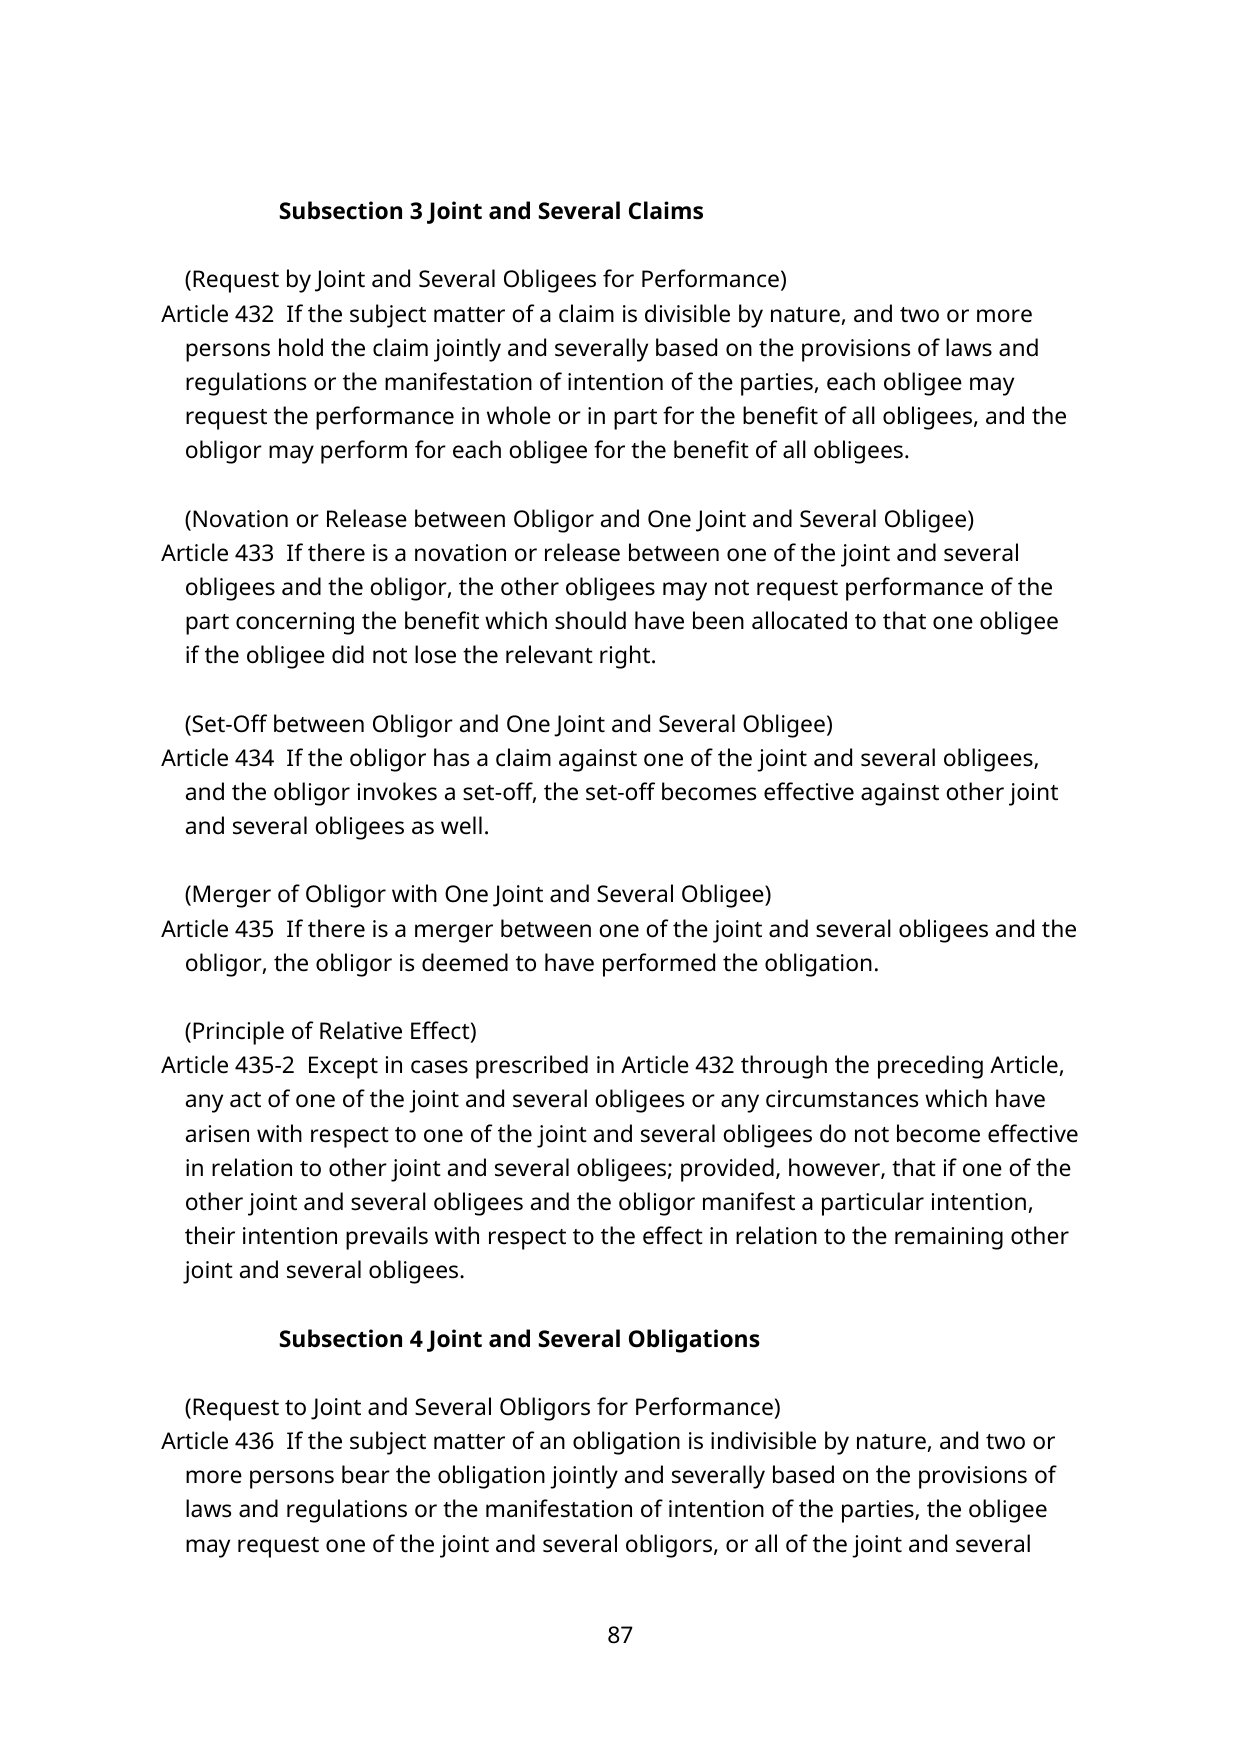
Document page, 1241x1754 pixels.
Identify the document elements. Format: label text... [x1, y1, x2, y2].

text (Merger of Obligor with One Joint and Several Obligee) [184, 877, 1079, 911]
text (Principle of Relative Effect) [184, 1014, 1079, 1048]
text Article 435-2 Except in cases prescribed in Article 432 through the preceding Article, any act of one of the joint and several obligees or any circumstances which have arisen with respect to one of the joint and several obligees do not become effective in relation to other joint and several obligees; provided, however, that if one of the other joint and several obligees and the obligor manifest a particular intention, their intention prevails with respect to the effect in relation to the remaining other joint and several obligees. [161, 1048, 1079, 1287]
text (Novation or Release between Obligor and One Joint and Several Obligee) [184, 501, 1079, 535]
text Article 432 If the subject matter of a claim is divisible by nature, and two or more persons hold the claim jointly and severally based on the provisions of laws and regulations or the manifestation of intention of the parties, each obligee may request the performance in whole or in part for the benefit of all obligees, and the obligor may perform for each obligee for the benefit of all obligees. [161, 296, 1079, 467]
text Subsection 3 Joint and Several Claims [276, 194, 1079, 228]
text (Set-Off between Obligor and One Joint and Several Obligee) [184, 706, 1079, 740]
text Article 435 If there is a merger between one of the joint and several obligees and the obligor, the obligor is deemed to have performed the obligation. [161, 911, 1079, 979]
text (Request by Joint and Several Obligees for Performance) [184, 262, 1079, 296]
text Article 434 If the obligor has a claim against one of the joint and several obligees, and the obligor invokes a set-off, the set-off becomes effective against other joint and several obligees as well. [161, 740, 1079, 843]
text Subsection 4 Joint and Several Obligations [276, 1321, 1079, 1355]
text Article 433 If there is a novation or release between one of the joint and several obligees and the obligor, the other obligees may not request performance of the part concerning the benefit which should have been allocated to that one obligee if the obligee did not lose the relevant right. [161, 535, 1079, 672]
text (Request to Joint and Several Obligors for Performance) [184, 1389, 1079, 1424]
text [161, 1424, 1079, 1560]
